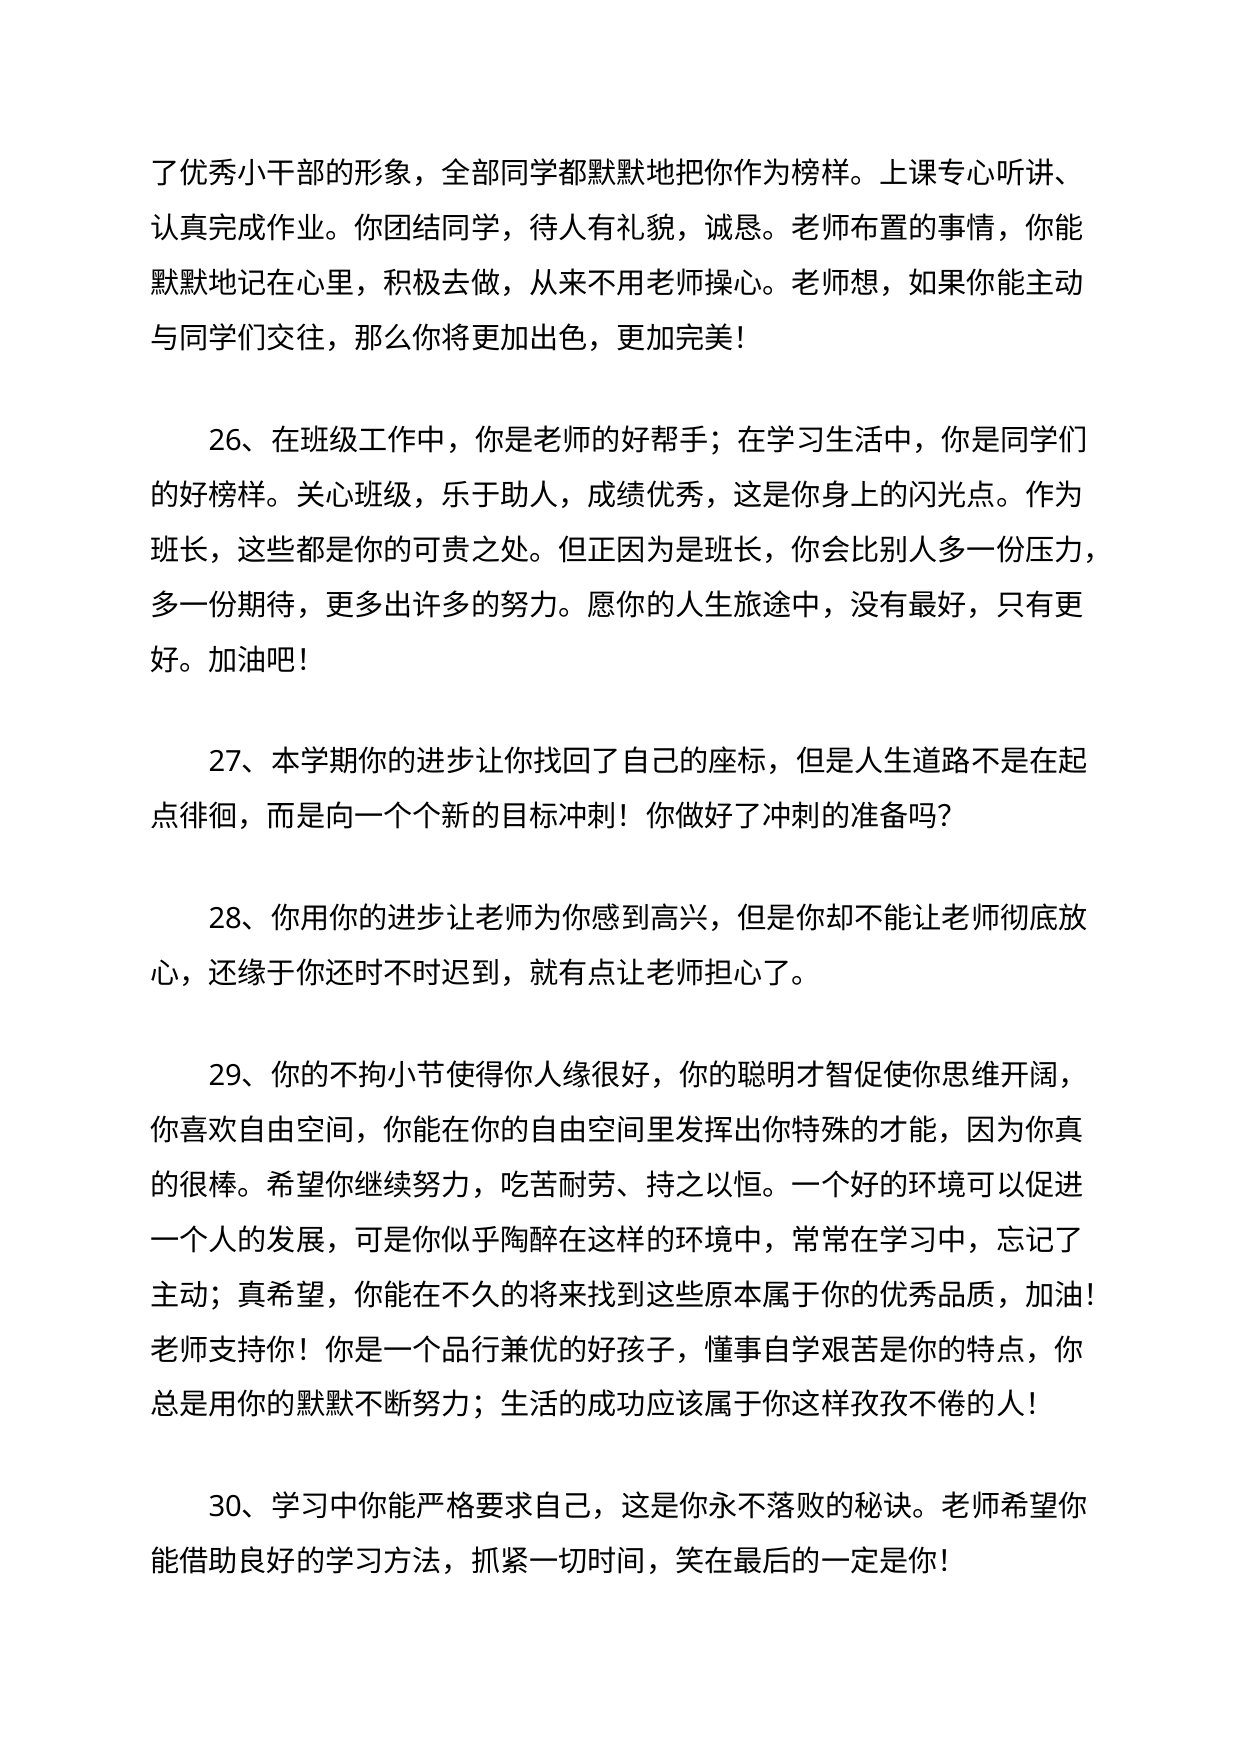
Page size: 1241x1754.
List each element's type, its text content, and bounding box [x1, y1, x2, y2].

text 26、在班级工作中，你是老师的好帮手；在学习生活中，你是同学们的好榜样。关心班级，乐于助人，成绩优秀，这是你身上的闪光点。作为班长，这些都是你的可贵之处。但正因为是班长，你会比别人多一份压力，多一份期待，更多出许多的努力。愿你的人生旅途中，没有最好，只有更好。加油吧！ [150, 416, 1090, 678]
text 29、你的不拘小节使得你人缘很好，你的聪明才智促使你思维开阔，你喜欢自由空间，你能在你的自由空间里发挥出你特殊的才能，因为你真的很棒。希望你继续努力，吃苦耐劳、持之以恒。一个好的环境可以促进一个人的发展，可是你似乎陶醉在这样的环境中，常常在学习中，忘记了主动；真希望，你能在不久的将来找到这些原本属于你的优秀品质，加油！老师支持你！你是一个品行兼优的好孩子，懂事自学艰苦是你的特点，你总是用你的默默不断努力；生活的成功应该属于你这样孜孜不倦的人！ [150, 1051, 1090, 1423]
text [150, 150, 1090, 357]
text 28、你用你的进步让老师为你感到高兴，但是你却不能让老师彻底放心，还缘于你还时不时迟到，就有点让老师担心了。 [150, 895, 1090, 992]
text 27、本学期你的进步让你找回了自己的座标，但是人生道路不是在起点徘徊，而是向一个个新的目标冲刺！你做好了冲刺的准备吗？ [150, 738, 1090, 835]
text 30、学习中你能严格要求自己，这是你永不落败的秘诀。老师希望你能借助良好的学习方法，抓紧一切时间，笑在最后的一定是你！ [150, 1483, 1090, 1580]
